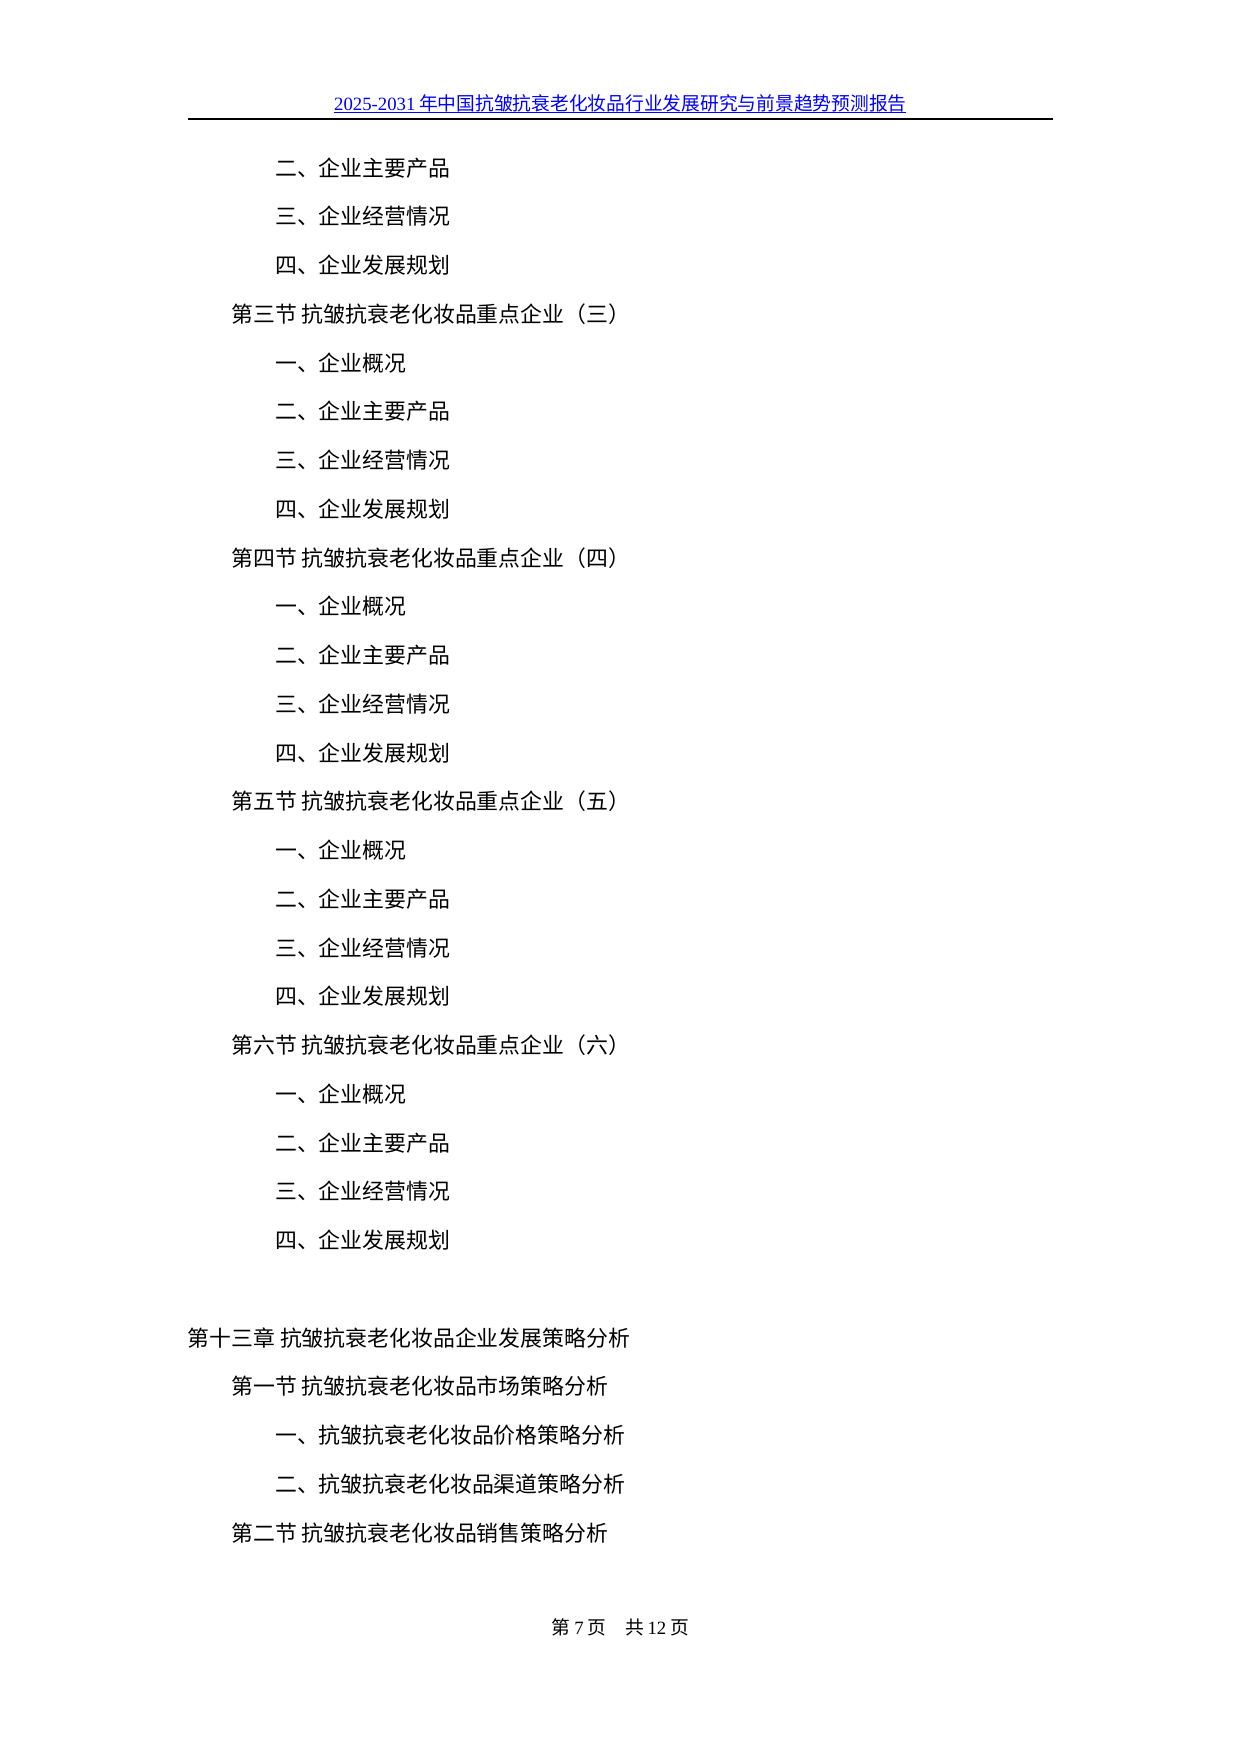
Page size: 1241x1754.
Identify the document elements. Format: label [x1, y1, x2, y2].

text [187, 150, 1053, 1548]
